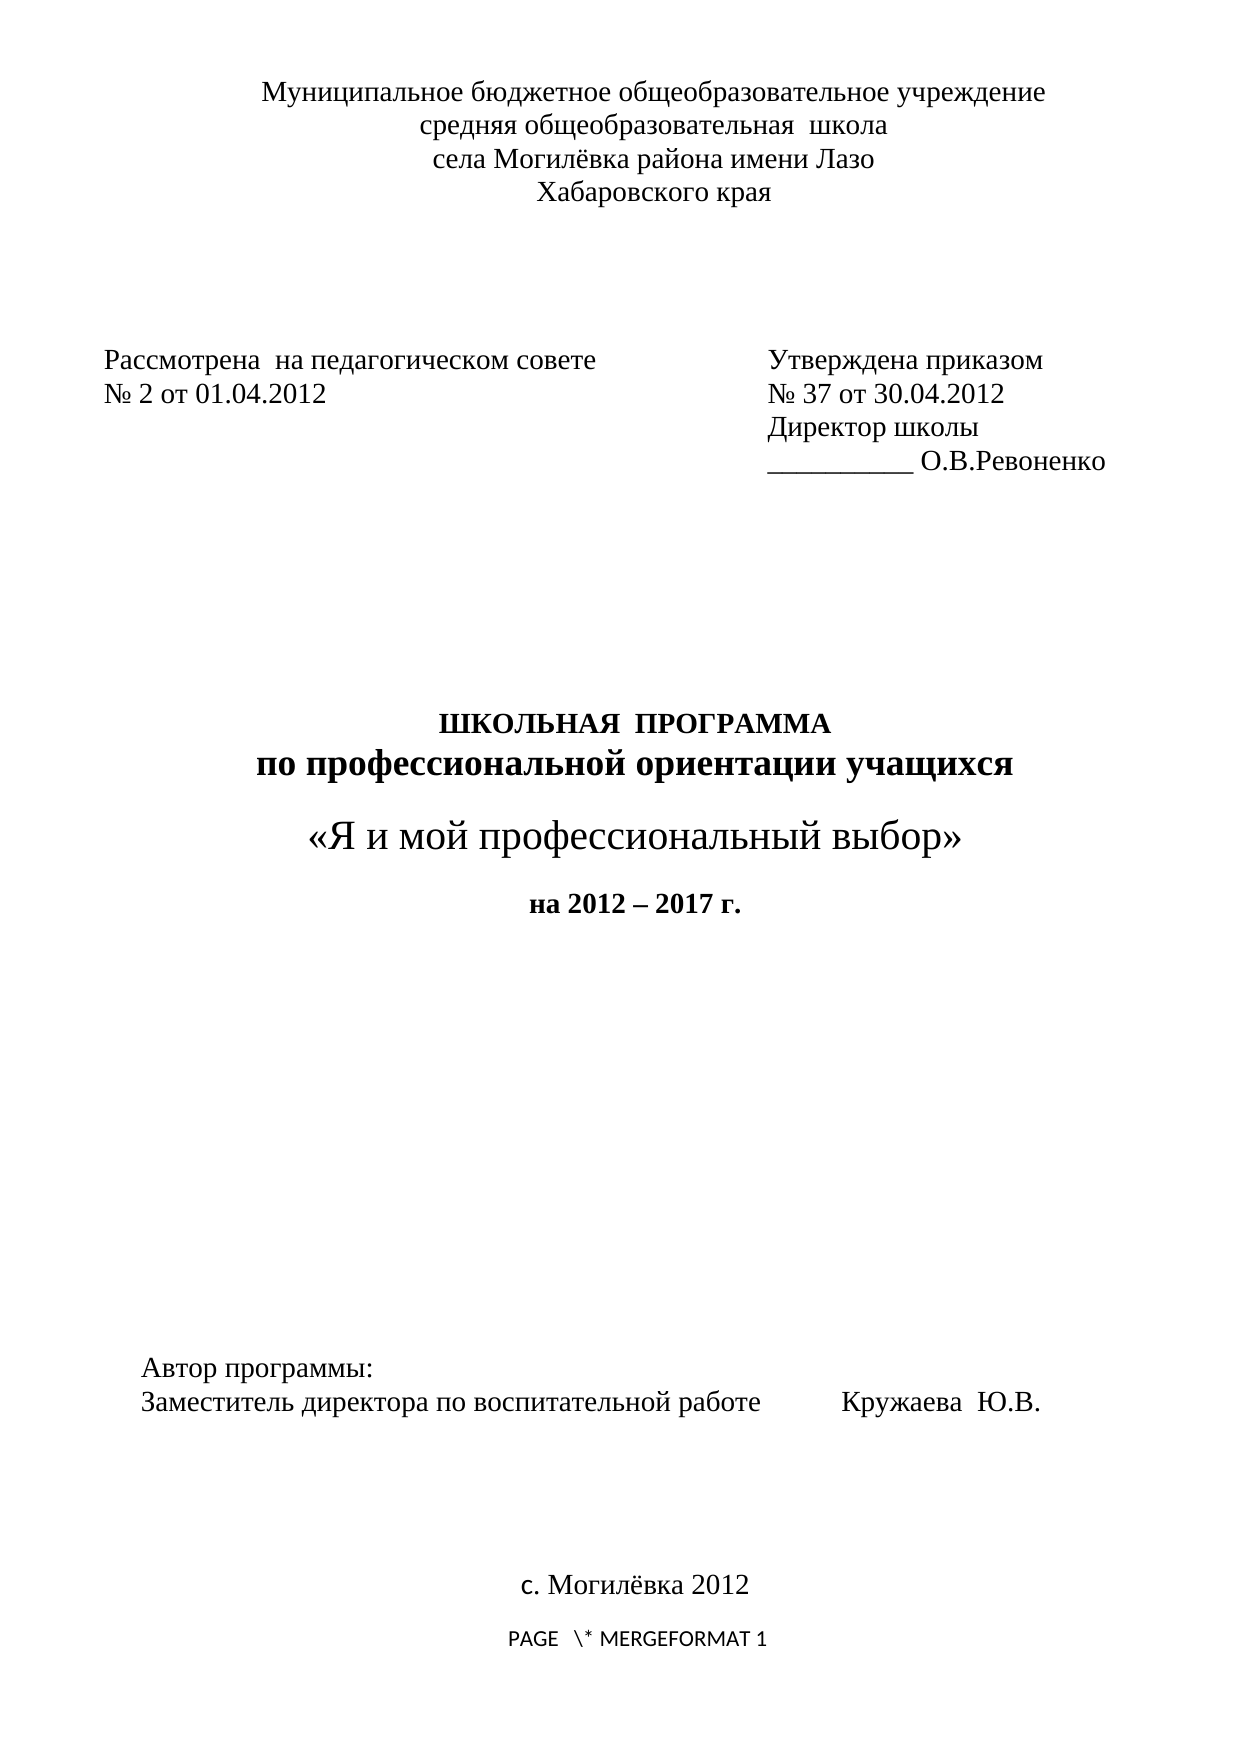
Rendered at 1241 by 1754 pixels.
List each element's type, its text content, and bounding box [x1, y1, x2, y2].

text Автор программы: [103, 1350, 1167, 1384]
text Муниципальное бюджетное общеобразовательное учреждение [103, 74, 1167, 107]
text № 2 от 01.04.2012 № 37 от 30.04.2012 [103, 376, 1167, 409]
text __________ О.В.Ревоненко [103, 443, 1167, 476]
text Заместитель директора по воспитательной работе Кружаева Ю.В. [103, 1384, 1167, 1417]
text ШКОЛЬНАЯ ПРОГРАММА [103, 706, 1167, 740]
text «Я и мой профессиональный выбор» [103, 810, 1167, 858]
text по профессиональной ориентации учащихся [103, 740, 1167, 783]
text села Могилёвка района имени Лазо [103, 141, 1167, 174]
text с. Могилёвка 2012 [103, 1566, 1167, 1601]
text Рассмотрена на педагогическом совете Утверждена приказом [103, 342, 1167, 376]
text Директор школы [103, 409, 1167, 443]
text на 2012 – 2017 г. [103, 886, 1167, 920]
text средняя общеобразовательная школа [103, 107, 1167, 141]
text Хабаровского края [103, 174, 1167, 208]
